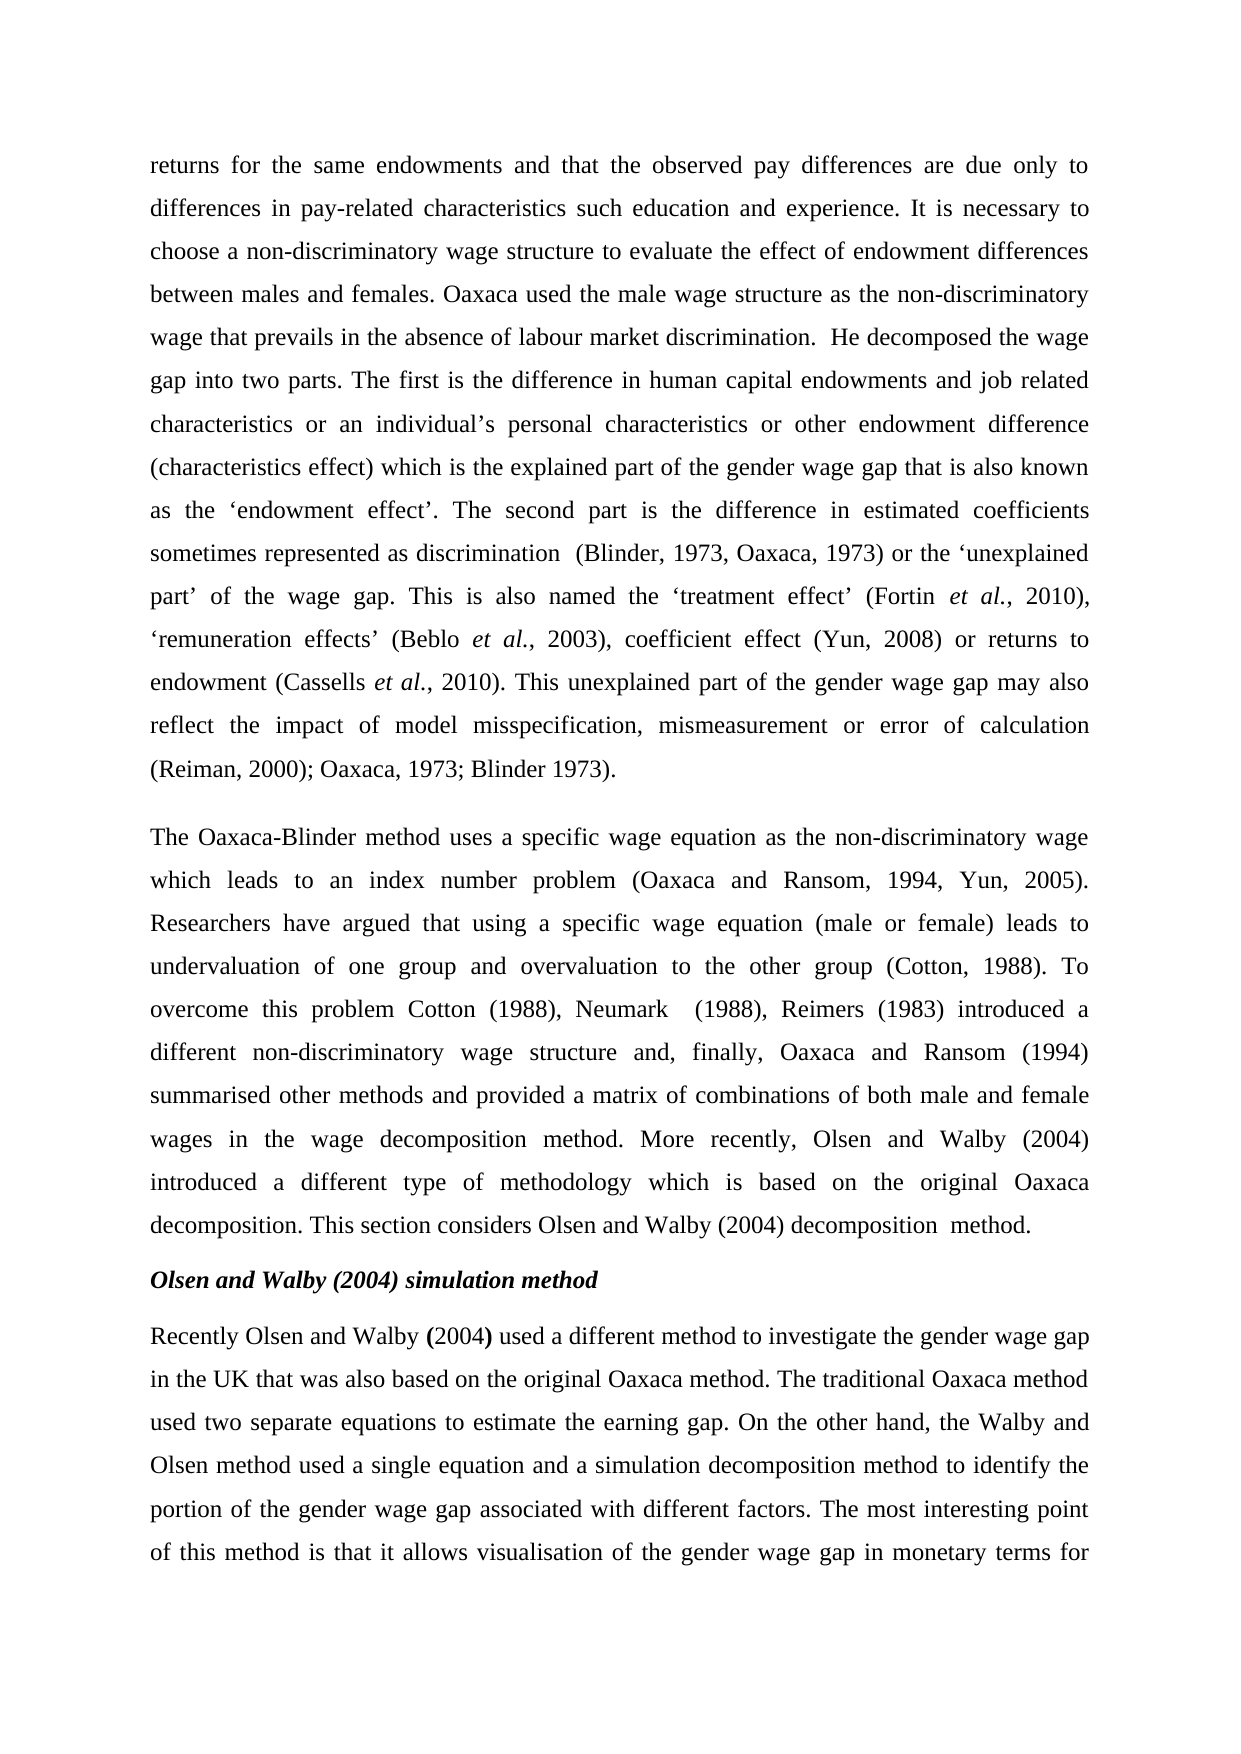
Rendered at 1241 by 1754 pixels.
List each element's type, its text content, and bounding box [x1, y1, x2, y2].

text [150, 150, 1090, 782]
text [150, 1321, 1090, 1566]
text The Oaxaca-Blinder method uses a specific wage equation as the non-discriminatory wage which leads to an index number problem (Oaxaca and Ransom, 1994, Yun, 2005). Researchers have argued that using a specific wage equation (male or female) leads to undervaluation of one group and overvaluation to the other group (Cotton, 1988). To overcome this problem Cotton (1988), Neumark (1988), Reimers (1983) introduced a different non-discriminatory wage structure and, finally, Oaxaca and Ransom (1994) summarised other methods and provided a matrix of combinations of both male and female wages in the wage decomposition method. More recently, Olsen and Walby (2004) introduced a different type of methodology which is based on the original Oaxaca decomposition. This section considers Olsen and Walby (2004) decomposition method. [150, 822, 1090, 1239]
text Olsen and Walby (2004) simulation method [150, 1266, 1090, 1294]
